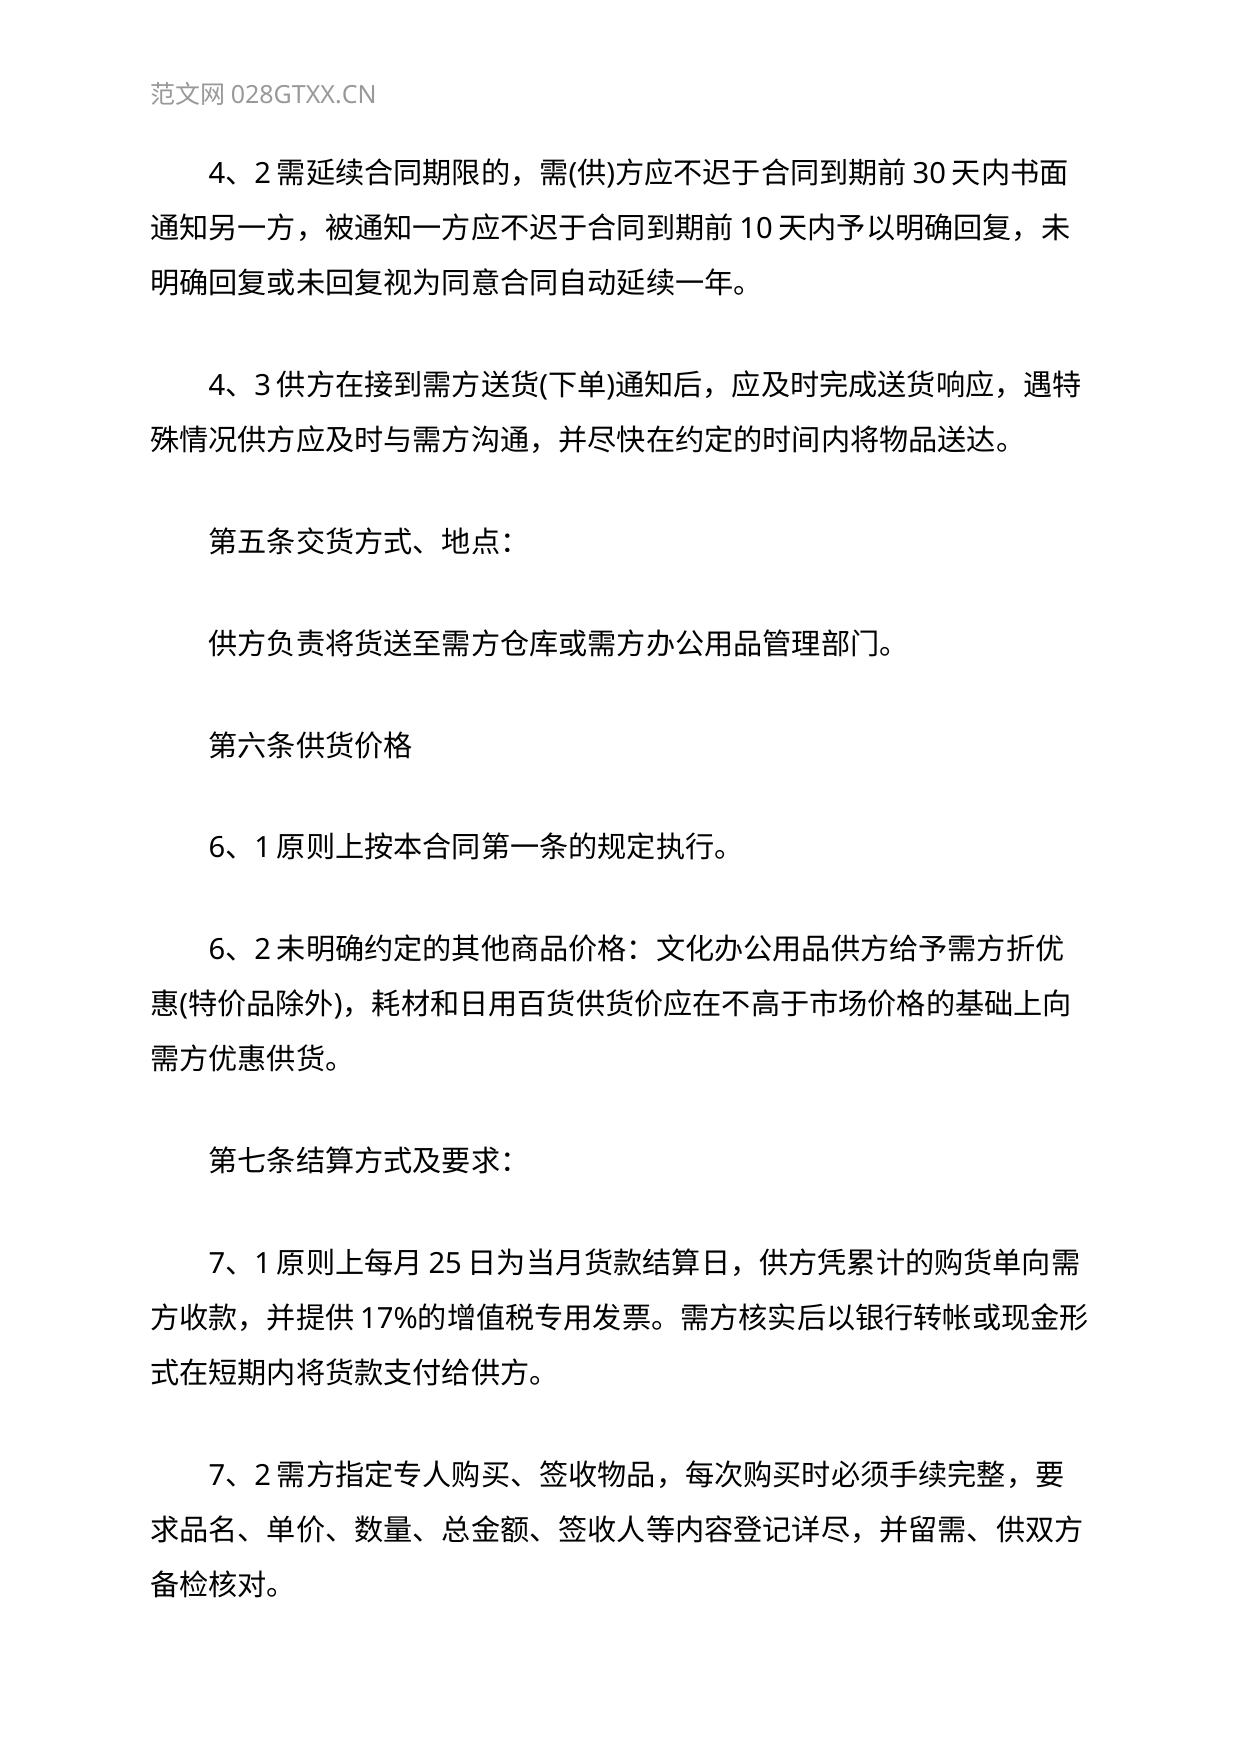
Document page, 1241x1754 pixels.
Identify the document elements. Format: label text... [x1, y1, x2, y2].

text 6、1原则上按本合同第一条的规定执行。 [150, 824, 1090, 866]
text 第五条交货方式、地点： [150, 518, 1090, 561]
text 4、2需延续合同期限的，需(供)方应不迟于合同到期前30天内书面通知另一方，被通知一方应不迟于合同到期前10天内予以明确回复，未明确回复或未回复视为同意合同自动延续一年。 [150, 150, 1090, 302]
text 7、2需方指定专人购买、签收物品，每次购买时必须手续完整，要求品名、单价、数量、总金额、签收人等内容登记详尽，并留需、供双方备检核对。 [150, 1451, 1090, 1603]
text 第六条供货价格 [150, 722, 1090, 764]
text 4、3供方在接到需方送货(下单)通知后，应及时完成送货响应，遇特殊情况供方应及时与需方沟通，并尽快在约定的时间内将物品送达。 [150, 362, 1090, 459]
text 供方负责将货送至需方仓库或需方办公用品管理部门。 [150, 620, 1090, 663]
text 第七条结算方式及要求： [150, 1138, 1090, 1180]
text 6、2未明确约定的其他商品价格：文化办公用品供方给予需方折优惠(特价品除外)，耗材和日用百货供货价应在不高于市场价格的基础上向需方优惠供货。 [150, 926, 1090, 1078]
text 7、1原则上每月25日为当月货款结算日，供方凭累计的购货单向需方收款，并提供17%的增值税专用发票。需方核实后以银行转帐或现金形式在短期内将货款支付给供方。 [150, 1239, 1090, 1392]
